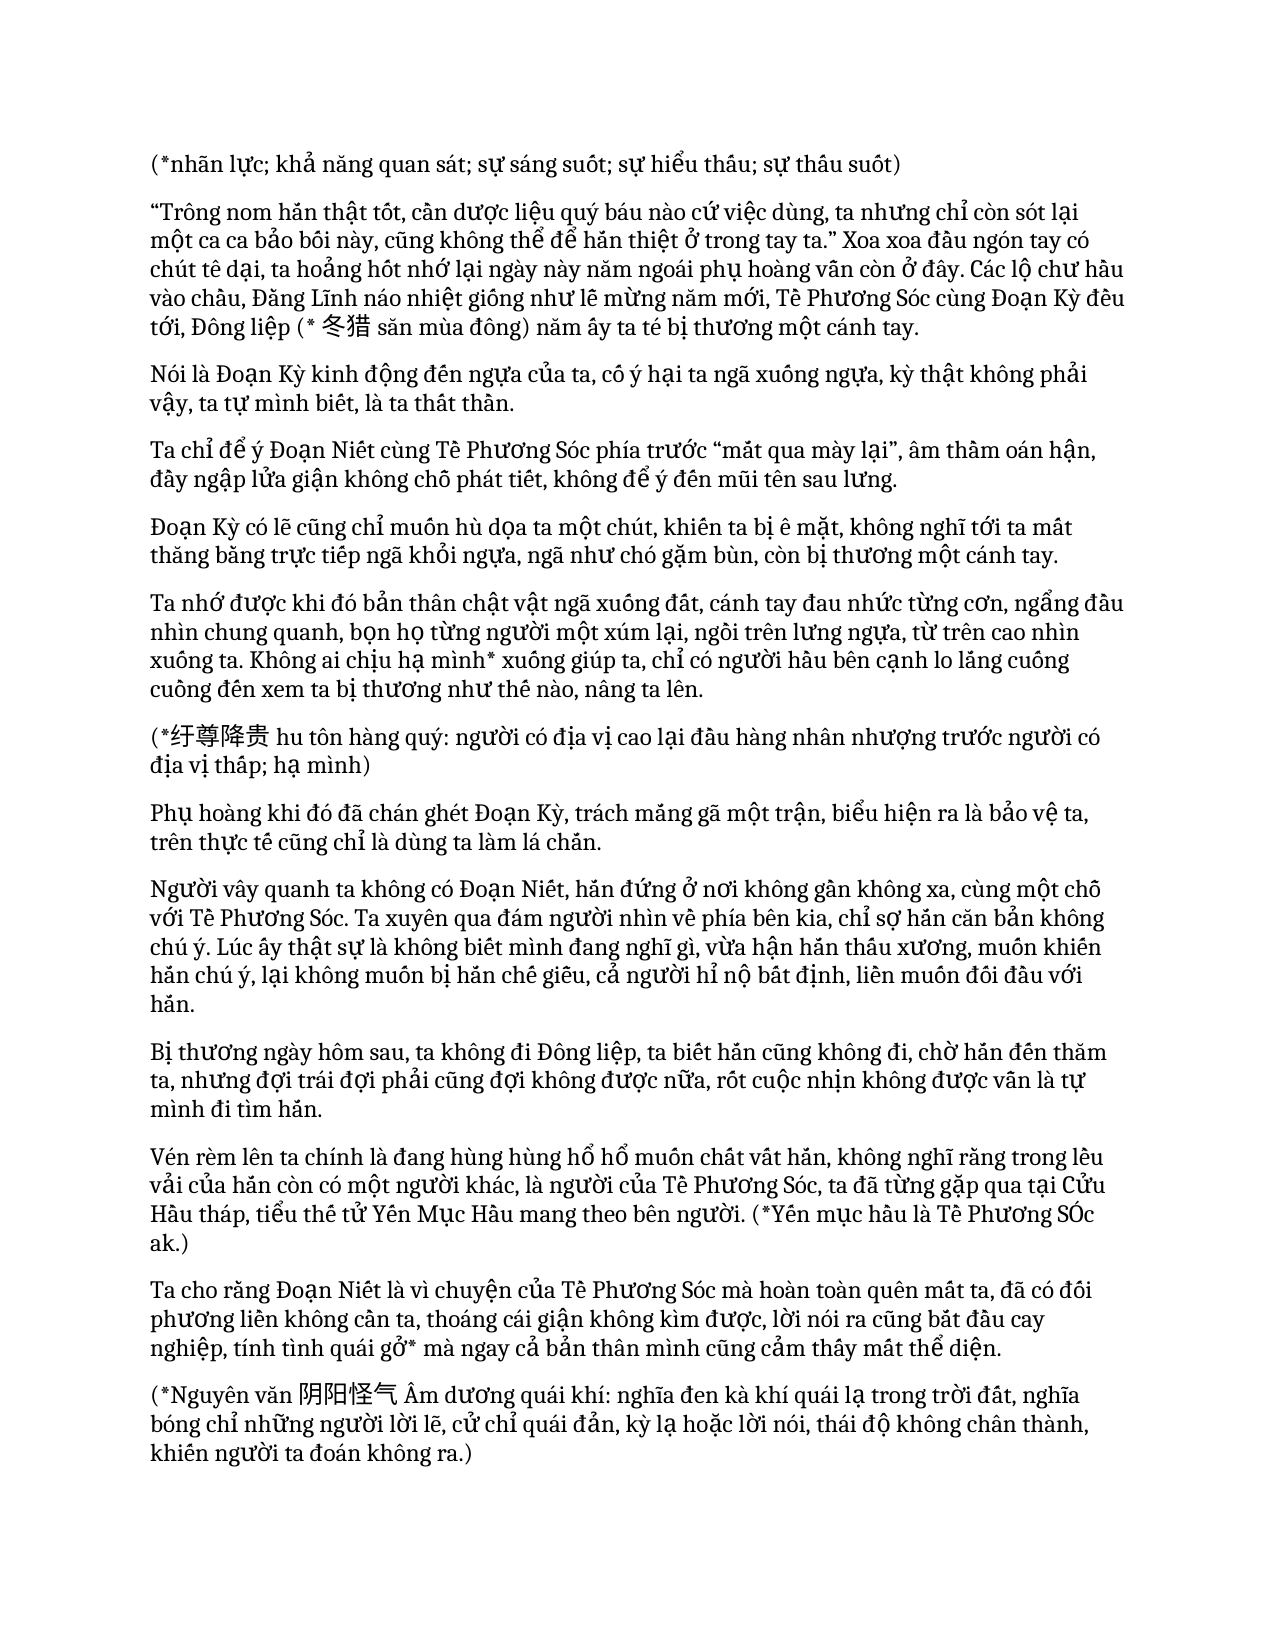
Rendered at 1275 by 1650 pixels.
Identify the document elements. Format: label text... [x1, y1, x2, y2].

text “Trông nom hắn thật tốt, cần dược liệu quý báu nào cứ việc dùng, ta nhưng chỉ còn sót lại một ca ca bảo bối này, cũng không thể để hắn thiệt ở trong tay ta.” Xoa xoa đầu ngón tay có chút tê dại, ta hoảng hốt nhớ lại ngày này năm ngoái phụ hoàng vẫn còn ở đây. Các lộ chư hầu vào chầu, Đằng Lĩnh náo nhiệt giống như lễ mừng năm mới, Tề Phương Sóc cùng Đoạn Kỳ đều tới, Đông liệp (* 冬猎 săn mùa đông) năm ấy ta té bị thương một cánh tay. [150, 197, 1125, 341]
text Vén rèm lên ta chính là đang hùng hùng hổ hổ muốn chất vất hắn, không nghĩ rằng trong lều vải của hắn còn có một người khác, là người của Tề Phương Sóc, ta đã từng gặp qua tại Cửu Hầu tháp, tiểu thế tử Yến Mục Hầu mang theo bên người. (*Yến mục hầu là Tề Phương SÓc ak.) [150, 1142, 1125, 1257]
text (*Nguyên văn 阴阳怪气 Âm dương quái khí: nghĩa đen kà khí quái lạ trong trời đất, nghĩa bóng chỉ những người lời lẽ, cử chỉ quái đản, kỳ lạ hoặc lời nói, thái độ không chân thành, khiến người ta đoán không ra.) [150, 1381, 1125, 1467]
text (*纡尊降贵 hu tôn hàng quý: người có địa vị cao lại đầu hàng nhân nhượng trước người có địa vị thấp; hạ mình) [150, 722, 1125, 780]
text Ta cho rằng Đoạn Niết là vì chuyện của Tề Phương Sóc mà hoàn toàn quên mất ta, đã có đối phương liền không cần ta, thoáng cái giận không kìm được, lời nói ra cũng bắt đầu cay nghiệp, tính tình quái gở* mà ngay cả bản thân mình cũng cảm thấy mất thể diện. [150, 1276, 1125, 1362]
text Bị thương ngày hôm sau, ta không đi Đông liệp, ta biết hắn cũng không đi, chờ hắn đến thăm ta, nhưng đợi trái đợi phải cũng đợi không được nữa, rốt cuộc nhịn không được vẫn là tự mình đi tìm hắn. [150, 1037, 1125, 1124]
text Người vây quanh ta không có Đoạn Niết, hắn đứng ở nơi không gần không xa, cùng một chỗ với Tề Phương Sóc. Ta xuyên qua đám người nhìn về phía bên kia, chỉ sợ hắn căn bản không chú ý. Lúc ấy thật sự là không biết mình đang nghĩ gì, vừa hận hắn thấu xương, muốn khiến hắn chú ý, lại không muốn bị hắn chế giễu, cả người hỉ nộ bất định, liền muốn đối đầu với hắn. [150, 875, 1125, 1019]
text Phụ hoàng khi đó đã chán ghét Đoạn Kỳ, trách mắng gã một trận, biểu hiện ra là bảo vệ ta, trên thực tế cũng chỉ là dùng ta làm lá chắn. [150, 799, 1125, 856]
text Nói là Đoạn Kỳ kinh động đến ngựa của ta, cố ý hại ta ngã xuống ngựa, kỳ thật không phải vậy, ta tự mình biết, là ta thất thần. [150, 360, 1125, 417]
text Ta nhớ được khi đó bản thân chật vật ngã xuống đất, cánh tay đau nhức từng cơn, ngẩng đầu nhìn chung quanh, bọn họ từng người một xúm lại, ngồi trên lưng ngựa, từ trên cao nhìn xuống ta. Không ai chịu hạ mình* xuống giúp ta, chỉ có người hầu bên cạnh lo lắng cuống cuồng đến xem ta bị thương như thế nào, nâng ta lên. [150, 589, 1125, 704]
text Ta chỉ để ý Đoạn Niết cùng Tề Phương Sóc phía trước “mắt qua mày lại”, âm thầm oán hận, đầy ngập lửa giận không chỗ phát tiết, không để ý đến mũi tên sau lưng. [150, 436, 1125, 494]
text Đoạn Kỳ có lẽ cũng chỉ muốn hù dọa ta một chút, khiến ta bị ê mặt, không nghĩ tới ta mất thăng bằng trực tiếp ngã khỏi ngựa, ngã như chó gặm bùn, còn bị thương một cánh tay. [150, 512, 1125, 570]
text (*nhãn lực; khả năng quan sát; sự sáng suốt; sự hiểu thấu; sự thấu suốt) [150, 150, 1125, 179]
